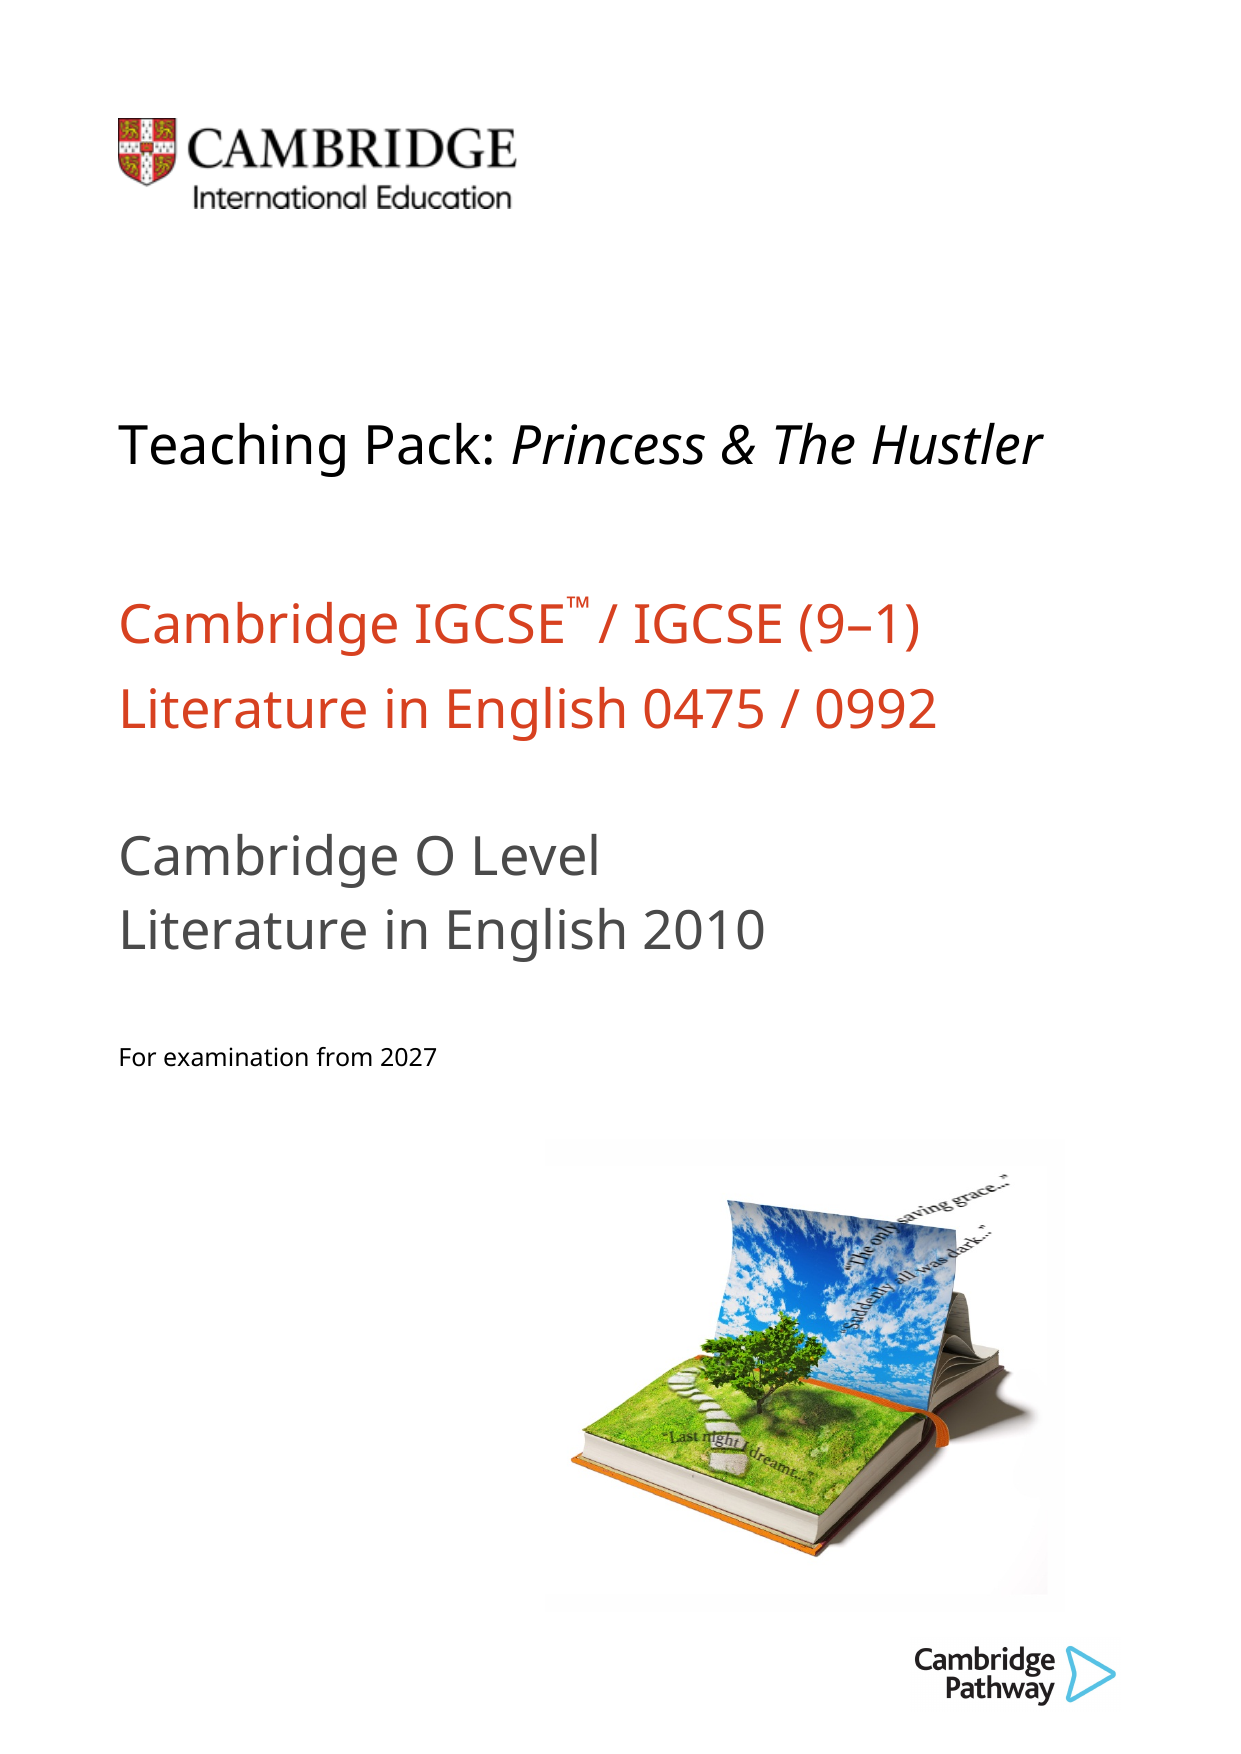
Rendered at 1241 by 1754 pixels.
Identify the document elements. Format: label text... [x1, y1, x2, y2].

title Literature in English 2010 [118, 892, 1122, 965]
text Cambridge IGCSE™ / IGCSE (9–1) [118, 586, 1211, 659]
text Teaching Pack: Princess & The Hustler [118, 406, 1122, 480]
picture [118, 118, 517, 209]
picture [909, 1637, 1122, 1712]
title Literature in English 0475 / 0992 [118, 670, 1122, 744]
title Cambridge O Level [118, 818, 1122, 892]
picture [545, 1139, 1065, 1612]
title For examination from 2027 [118, 1039, 1122, 1073]
